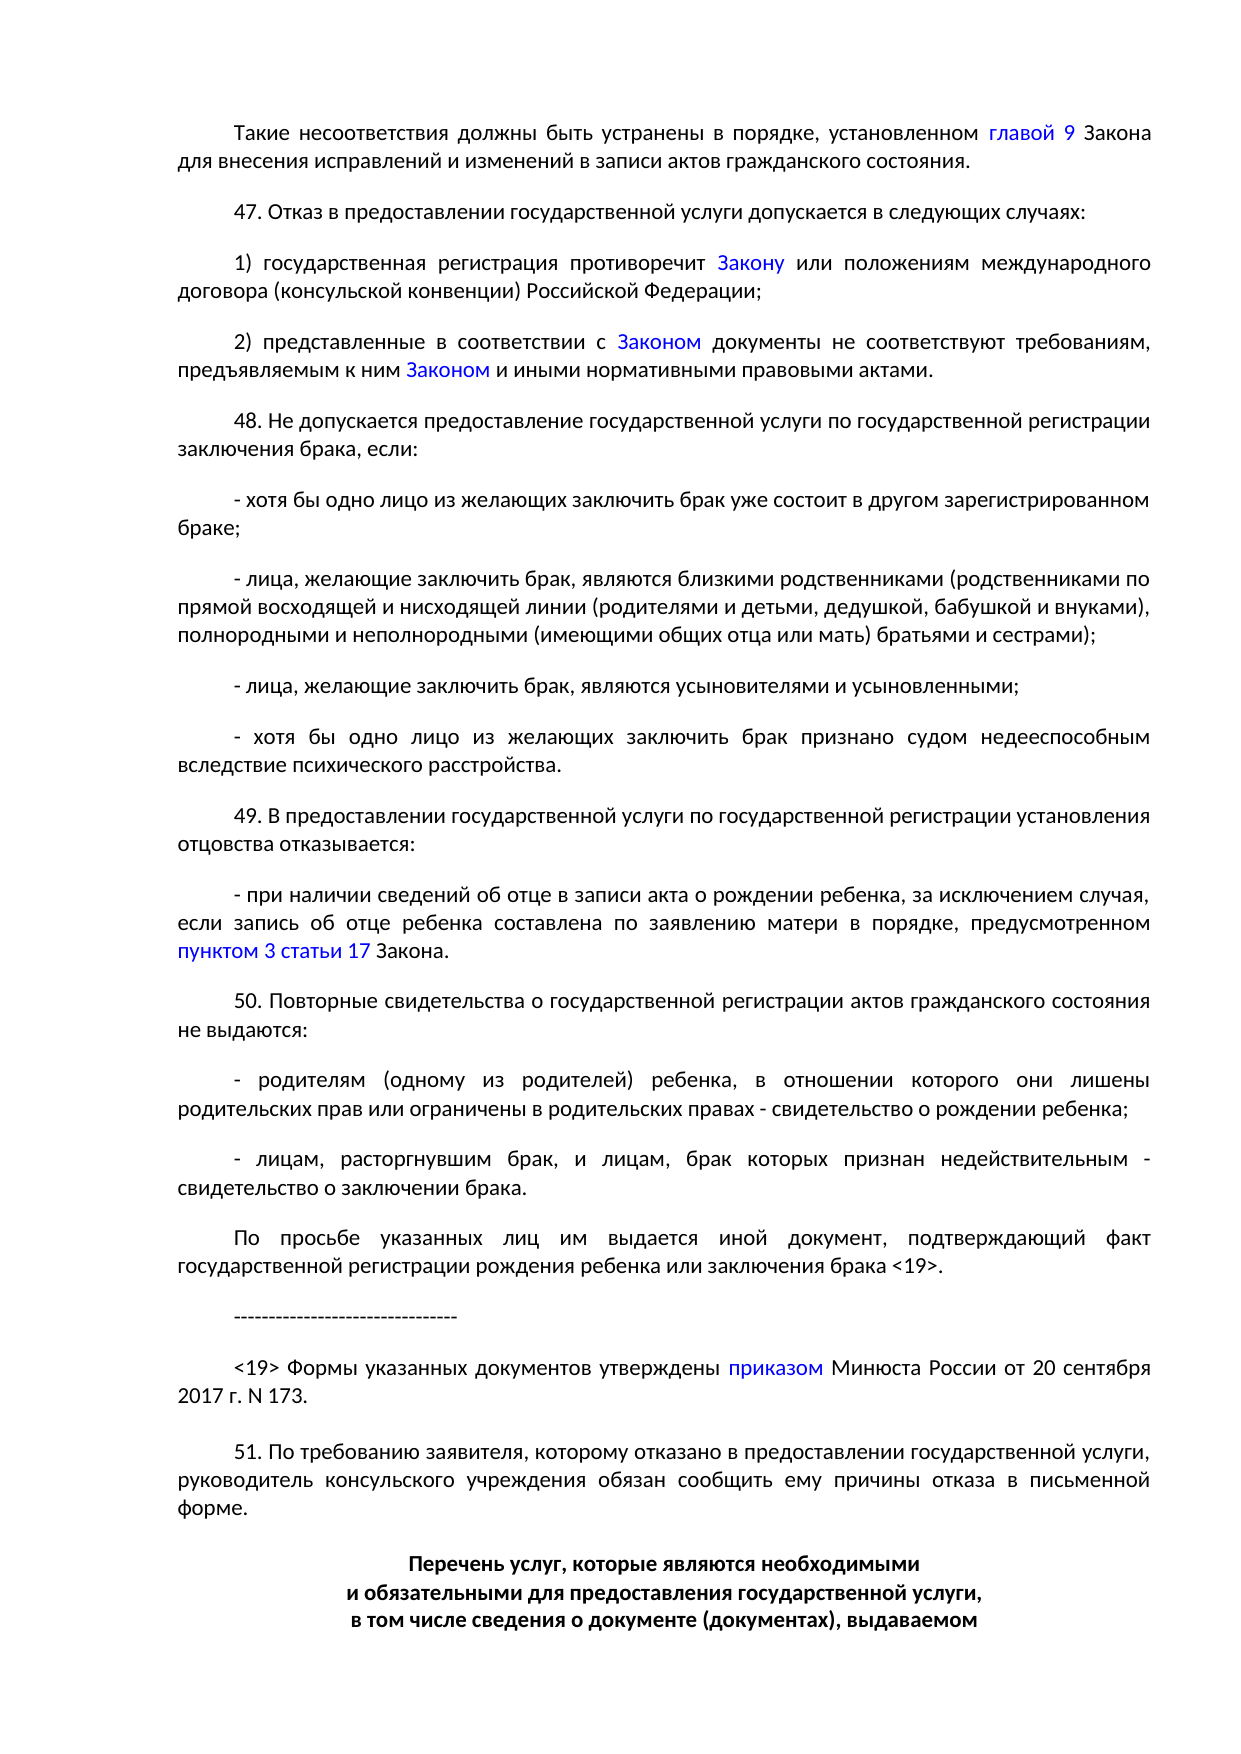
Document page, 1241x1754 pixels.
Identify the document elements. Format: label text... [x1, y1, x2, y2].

text <19> Формы указанных документов утверждены приказом Минюста России от 20 сентября 2017 г. N 173. [177, 1353, 1152, 1409]
text Такие несоответствия должны быть устранены в порядке, установленном главой 9 Закона для внесения исправлений и изменений в записи актов гражданского состояния. [177, 118, 1152, 174]
text 2) представленные в соответствии с Законом документы не соответствуют требованиям, предъявляемым к ним Законом и иными нормативными правовыми актами. [177, 327, 1152, 383]
text 50. Повторные свидетельства о государственной регистрации актов гражданского состояния не выдаются: [177, 987, 1152, 1043]
text 49. В предоставлении государственной услуги по государственной регистрации установления отцовства отказывается: [177, 801, 1152, 857]
text - лицам, расторгнувшим брак, и лицам, брак которых признан недействительным - свидетельство о заключении брака. [177, 1144, 1152, 1201]
text 51. По требованию заявителя, которому отказано в предоставлении государственной услуги, руководитель консульского учреждения обязан сообщить ему причины отказа в письменной форме. [177, 1437, 1152, 1522]
title Перечень услуг, которые являются необходимыми [177, 1549, 1152, 1578]
text - лица, желающие заключить брак, являются усыновителями и усыновленными; [177, 671, 1152, 699]
title и обязательными для предоставления государственной услуги, [177, 1578, 1152, 1606]
text - хотя бы одно лицо из желающих заключить брак признано судом недееспособным вследствие психического расстройства. [177, 722, 1152, 778]
text - лица, желающие заключить брак, являются близкими родственниками (родственниками по прямой восходящей и нисходящей линии (родителями и детьми, дедушкой, бабушкой и внуками), полнородными и неполнородными (имеющими общих отца или мать) братьями и сестрами); [177, 564, 1152, 648]
text - родителям (одному из родителей) ребенка, в отношении которого они лишены родительских прав или ограничены в родительских правах - свидетельство о рождении ребенка; [177, 1066, 1152, 1122]
text -------------------------------- [177, 1302, 1152, 1331]
text 1) государственная регистрация противоречит Закону или положениям международного договора (консульской конвенции) Российской Федерации; [177, 248, 1152, 304]
text 48. Не допускается предоставление государственной услуги по государственной регистрации заключения брака, если: [177, 406, 1152, 462]
title в том числе сведения о документе (документах), выдаваемом [177, 1606, 1152, 1634]
text - при наличии сведений об отце в записи акта о рождении ребенка, за исключением случая, если запись об отце ребенка составлена по заявлению матери в порядке, предусмотренном пунктом 3 статьи 17 Закона. [177, 880, 1152, 964]
text 47. Отказ в предоставлении государственной услуги допускается в следующих случаях: [177, 197, 1152, 225]
text - хотя бы одно лицо из желающих заключить брак уже состоит в другом зарегистрированном браке; [177, 485, 1152, 541]
text По просьбе указанных лиц им выдается иной документ, подтверждающий факт государственной регистрации рождения ребенка или заключения брака <19>. [177, 1223, 1152, 1279]
